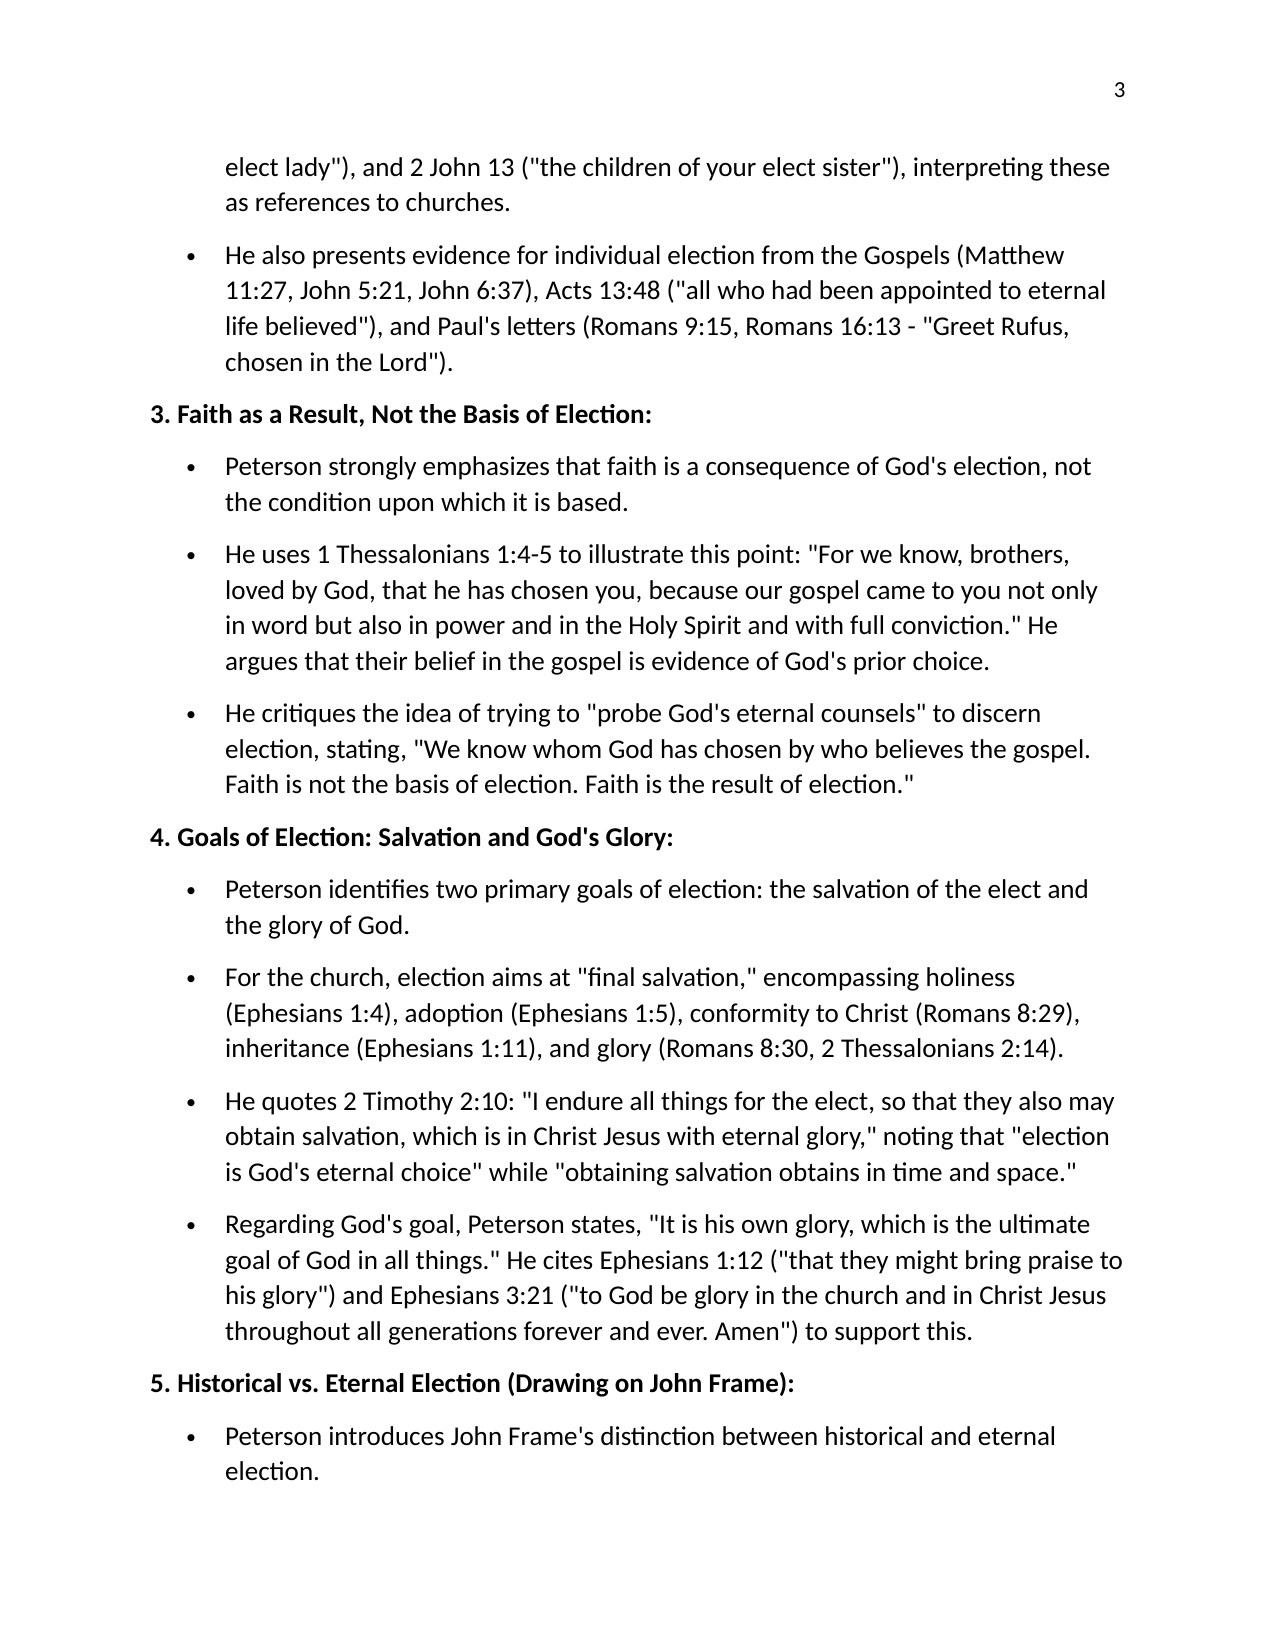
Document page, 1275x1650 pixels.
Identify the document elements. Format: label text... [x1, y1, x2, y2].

text 3. Faith as a Result, Not the Basis of Election: [150, 397, 1125, 430]
list Peterson introduces John Frame's distinction between historical and eternal election. [187, 1419, 1125, 1487]
list He critiques the idea of trying to "probe God's eternal counsels" to discern election, stating, "We know whom God has chosen by who believes the gospel. Faith is not the basis of election. Faith is the result of election." [187, 696, 1125, 801]
text 4. Goals of Election: Salvation and God's Glory: [150, 820, 1125, 853]
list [187, 150, 1125, 219]
list He uses 1 Thessalonians 1:4-5 to illustrate this point: "For we know, brothers, loved by God, that he has chosen you, because our gospel came to you not only in word but also in power and in the Holy Spirit and with full conviction." He argues that their belief in the gospel is evidence of God's prior choice. [187, 537, 1125, 677]
list Regarding God's goal, Peterson states, "It is his own glory, which is the ultimate goal of God in all things." He cites Ephesians 1:12 ("that they might bring praise to his glory") and Ephesians 3:21 ("to God be glory in the church and in Christ Jesus throughout all generations forever and ever. Amen") to support this. [187, 1207, 1125, 1347]
list He quotes 2 Timothy 2:10: "I endure all things for the elect, so that they also may obtain salvation, which is in Christ Jesus with eternal glory," noting that "election is God's eternal choice" while "obtaining salvation obtains in time and space." [187, 1084, 1125, 1188]
text 5. Historical vs. Eternal Election (Drawing on John Frame): [150, 1366, 1125, 1399]
list He also presents evidence for individual election from the Gospels (Matthew 11:27, John 5:21, John 6:37), Acts 13:48 ("all who had been appointed to eternal life believed"), and Paul's letters (Romans 9:15, Romans 16:13 - "Greet Rufus, chosen in the Lord"). [187, 238, 1125, 378]
list Peterson identifies two primary goals of election: the salvation of the elect and the glory of God. [187, 872, 1125, 941]
list For the church, election aims at "final salvation," encompassing holiness (Ephesians 1:4), adoption (Ephesians 1:5), conformity to Christ (Romans 8:29), inheritance (Ephesians 1:11), and glory (Romans 8:30, 2 Thessalonians 2:14). [187, 960, 1125, 1064]
list Peterson strongly emphasizes that faith is a consequence of God's election, not the condition upon which it is based. [187, 449, 1125, 518]
